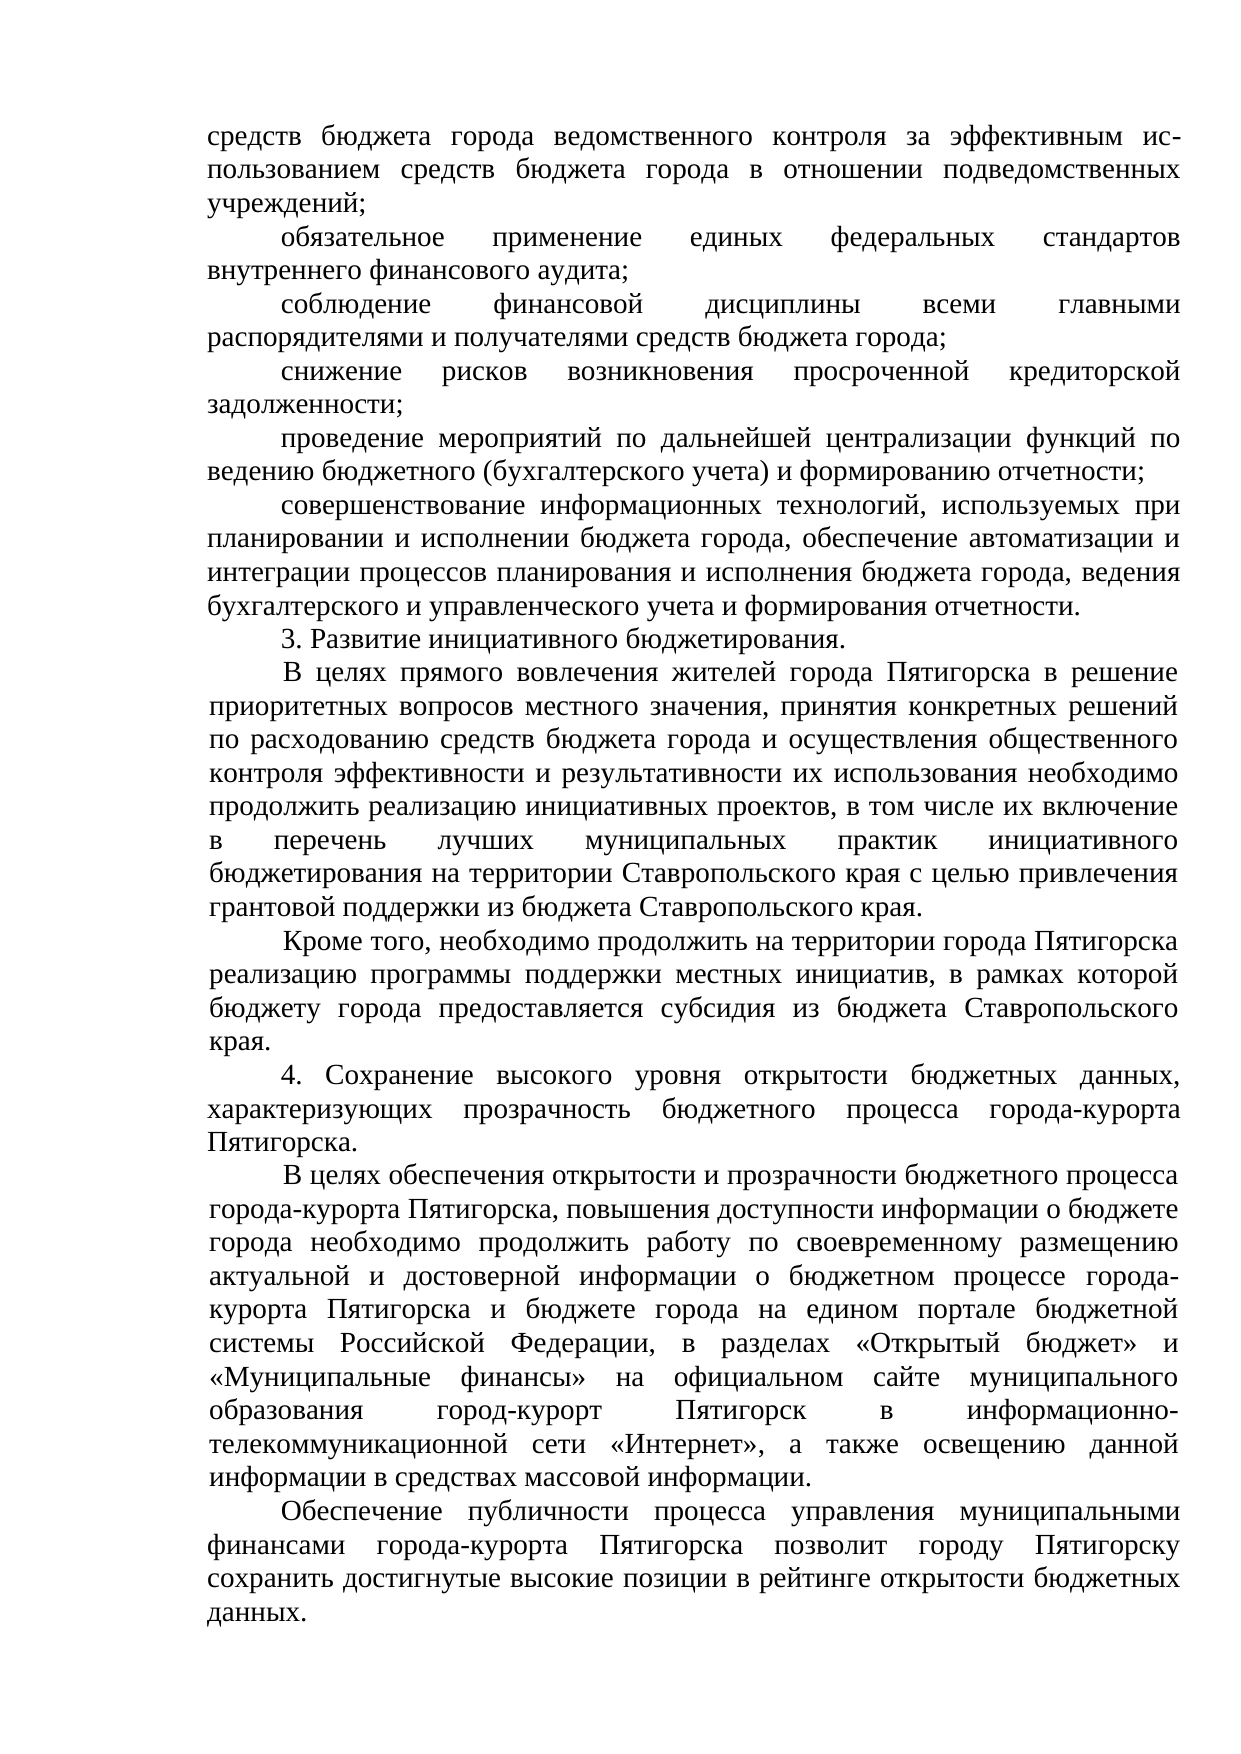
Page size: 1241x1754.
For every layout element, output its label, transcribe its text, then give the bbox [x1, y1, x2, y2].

text снижение рисков возникновения просроченной кредиторской задолженности; [207, 353, 1181, 420]
text В целях обеспечения открытости и прозрачности бюджетного процесса города-курорта Пятигорска, повышения доступности информации о бюджете города необходимо продолжить работу по своевременному размещению актуальной и достоверной информации о бюджетном процессе города-курорта Пятигорска и бюджете города на едином портале бюджетной системы Российской Федерации, в разделах «Открытый бюджет» и «Муниципальные финансы» на официальном сайте муниципального образования город-курорт Пятигорск в информационно-телекоммуникационной сети «Интернет», а также освещению данной информации в средствах массовой информации. [209, 1158, 1179, 1493]
text Обеспечение публичности процесса управления муниципальными финансами города-курорта Пятигорска позволит городу Пятигорску сохранить достигнутые высокие позиции в рейтинге открытости бюджетных данных. [207, 1493, 1181, 1627]
text совершенствование информационных технологий, используемых при планировании и исполнении бюджета города, обеспечение автоматизации и интеграции процессов планирования и исполнения бюджета города, ведения бухгалтерского и управленческого учета и формирования отчетности. [207, 487, 1181, 621]
text Кроме того, необходимо продолжить на территории города Пятигорска реализацию программы поддержки местных инициатив, в рамках которой бюджету города предоставляется субсидия из бюджета Ставропольского края. [209, 923, 1179, 1057]
text соблюдение финансовой дисциплины всеми главными распорядителями и получателями средств бюджета города; [207, 286, 1181, 353]
text В целях прямого вовлечения жителей города Пятигорска в решение приоритетных вопросов местного значения, принятия конкретных решений по расходованию средств бюджета города и осуществления общественного контроля эффективности и результативности их использования необходимо продолжить реализацию инициативных проектов, в том числе их включение в перечень лучших муниципальных практик инициативного бюджетирования на территории Ставропольского края с целью привлечения грантовой поддержки из бюджета Ставропольского края. [209, 655, 1179, 923]
text 4. Сохранение высокого уровня открытости бюджетных данных, характеризующих прозрачность бюджетного процесса города-курорта Пятигорска. [207, 1057, 1181, 1158]
text обязательное применение единых федеральных стандартов внутреннего финансового аудита; [207, 219, 1181, 286]
text проведение мероприятий по дальнейшей централизации функций по ведению бюджетного (бухгалтерского учета) и формированию отчетности; [207, 420, 1181, 487]
text 3. Развитие инициативного бюджетирования. [207, 621, 1181, 655]
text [207, 118, 1181, 219]
